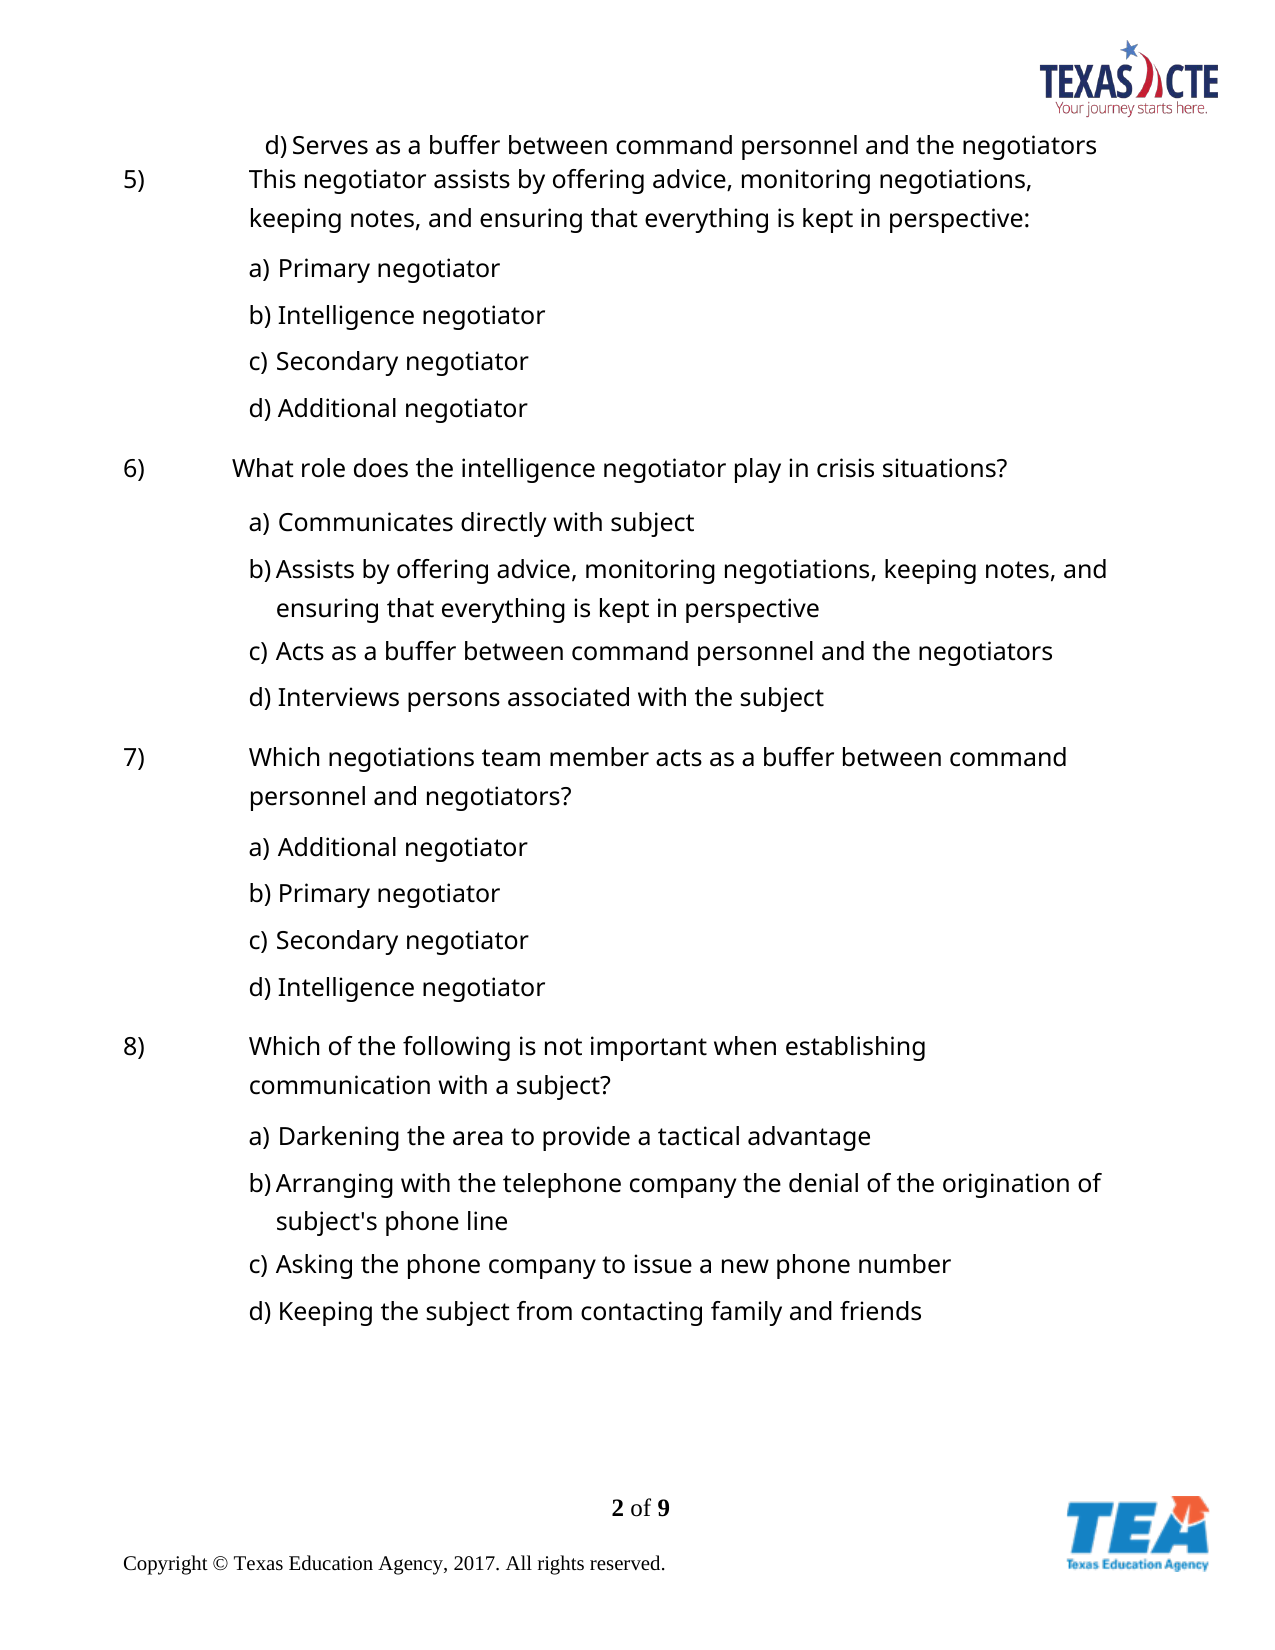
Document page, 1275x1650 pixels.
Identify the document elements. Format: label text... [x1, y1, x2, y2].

list Secondary negotiator [248, 344, 1152, 378]
list Asking the phone company to issue a new phone number [248, 1247, 1152, 1281]
list Darkening the area to provide a tactical advantage [248, 1119, 1152, 1153]
list What role does the intelligence negotiator play in crisis situations? [123, 450, 1152, 484]
list Additional negotiator [248, 391, 1152, 424]
list Arranging with the telephone company the denial of the origination of subject's phone line [248, 1165, 1121, 1238]
list Primary negotiator [248, 251, 1152, 285]
list Serves as a buffer between command personnel and the negotiators [264, 127, 1152, 162]
list Interviews persons associated with the subject [248, 680, 1152, 714]
picture [1066, 1496, 1210, 1572]
list Intelligence negotiator [248, 969, 1152, 1003]
list Acts as a buffer between command personnel and the negotiators [248, 633, 1152, 667]
list Assists by offering advice, monitoring negotiations, keeping notes, and ensuring that everything is kept in perspective [248, 551, 1137, 624]
list Keeping the subject from contacting family and friends [248, 1293, 1152, 1328]
list Additional negotiator [248, 829, 1152, 863]
picture [1021, 28, 1237, 128]
list Primary negotiator [248, 876, 1152, 910]
list Intelligence negotiator [248, 297, 1152, 331]
list This negotiator assists by offering advice, monitoring negotiations, keeping notes, and ensuring that everything is kept in perspective: [123, 162, 1127, 234]
list Which negotiations team member acts as a buffer between command personnel and negotiators? [123, 740, 1112, 813]
list Secondary negotiator [248, 923, 1152, 957]
list Which of the following is not important when establishing communication with a subject? [123, 1029, 1100, 1102]
list Communicates directly with subject [248, 505, 1152, 539]
